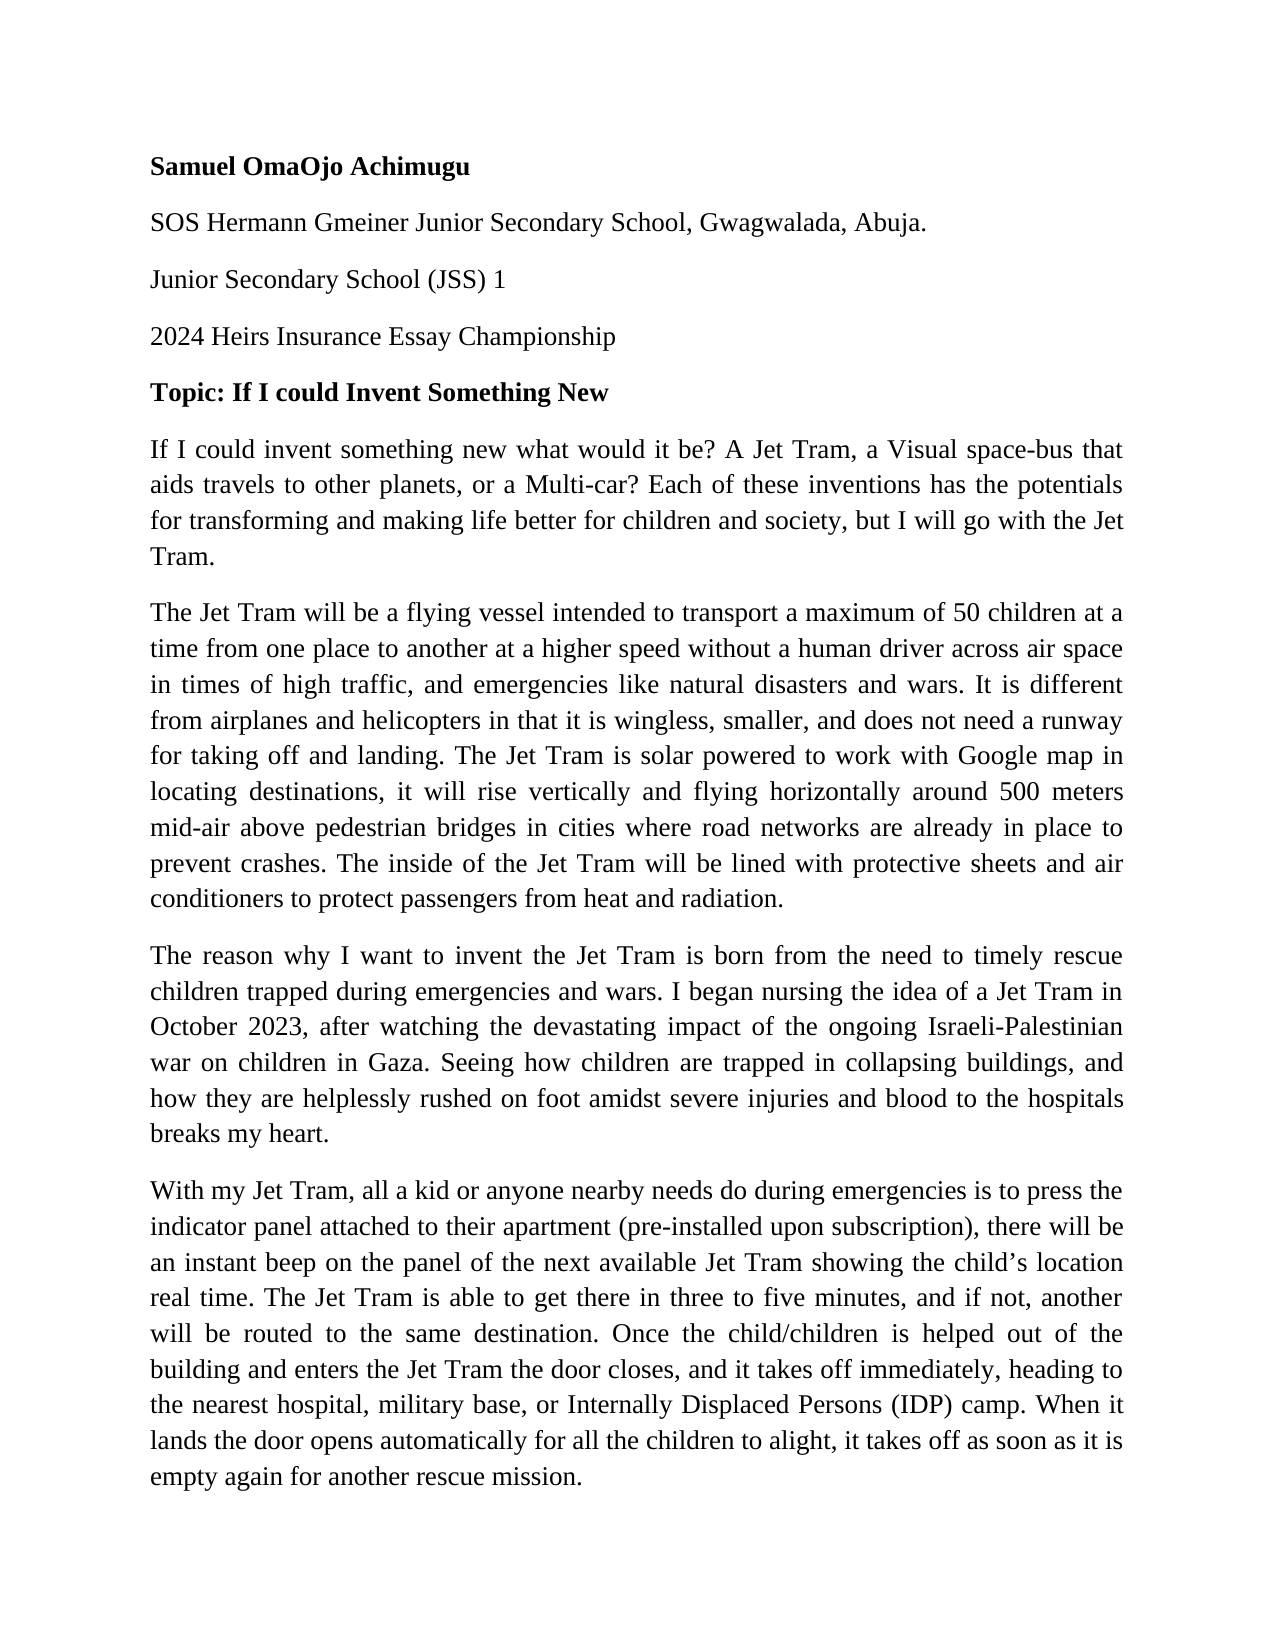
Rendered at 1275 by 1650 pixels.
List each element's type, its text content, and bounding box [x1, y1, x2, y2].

text Samuel OmaOjo Achimugu [150, 150, 1125, 181]
text Junior Secondary School (JSS) 1 [150, 263, 1125, 294]
text 2024 Heirs Insurance Essay Championship [150, 320, 1125, 351]
text Topic: If I could Invent Something New [150, 376, 1125, 407]
text The reason why I want to invent the Jet Tram is born from the need to timely rescue children trapped during emergencies and wars. I began nursing the idea of a Jet Tram in October 2023, after watching the devastating impact of the ongoing Israeli-Palestinian war on children in Gaza. Seeing how children are trapped in collapsing buildings, and how they are helplessly rushed on foot amidst severe injuries and blood to the hospitals breaks my heart. [150, 939, 1125, 1149]
text The Jet Tram will be a flying vessel intended to transport a maximum of 50 children at a time from one place to another at a higher speed without a human driver across air space in times of high traffic, and emergencies like natural disasters and wars. It is different from airplanes and helicopters in that it is wingless, smaller, and does not need a runway for taking off and landing. The Jet Tram is solar powered to work with Google map in locating destinations, it will rise vertically and flying horizontally around 500 meters mid-air above pedestrian bridges in cities where road networks are already in place to prevent crashes. The inside of the Jet Tram will be lined with protective sheets and air conditioners to protect passengers from heat and radiation. [150, 597, 1125, 913]
text If I could invent something new what would it be? A Jet Tram, a Visual space-bus that aids travels to other planets, or a Multi-car? Each of these inventions has the potentials for transforming and making life better for children and society, but I will go with the Jet Tram. [150, 433, 1125, 571]
text With my Jet Tram, all a kid or anyone nearby needs do during emergencies is to press the indicator panel attached to their apartment (pre-installed upon subscription), there will be an instant beep on the panel of the next available Jet Tram showing the child’s location real time. The Jet Tram is able to get there in three to five minutes, and if not, another will be routed to the same destination. Once the child/children is helped out of the building and enters the Jet Tram the door closes, and it takes off immediately, heading to the nearest hospital, military base, or Internally Displaced Persons (IDP) camp. When it lands the door opens automatically for all the children to alight, it takes off as soon as it is empty again for another rescue mission. [150, 1174, 1125, 1491]
text SOS Hermann Gmeiner Junior Secondary School, Gwagwalada, Abuja. [150, 207, 1125, 238]
